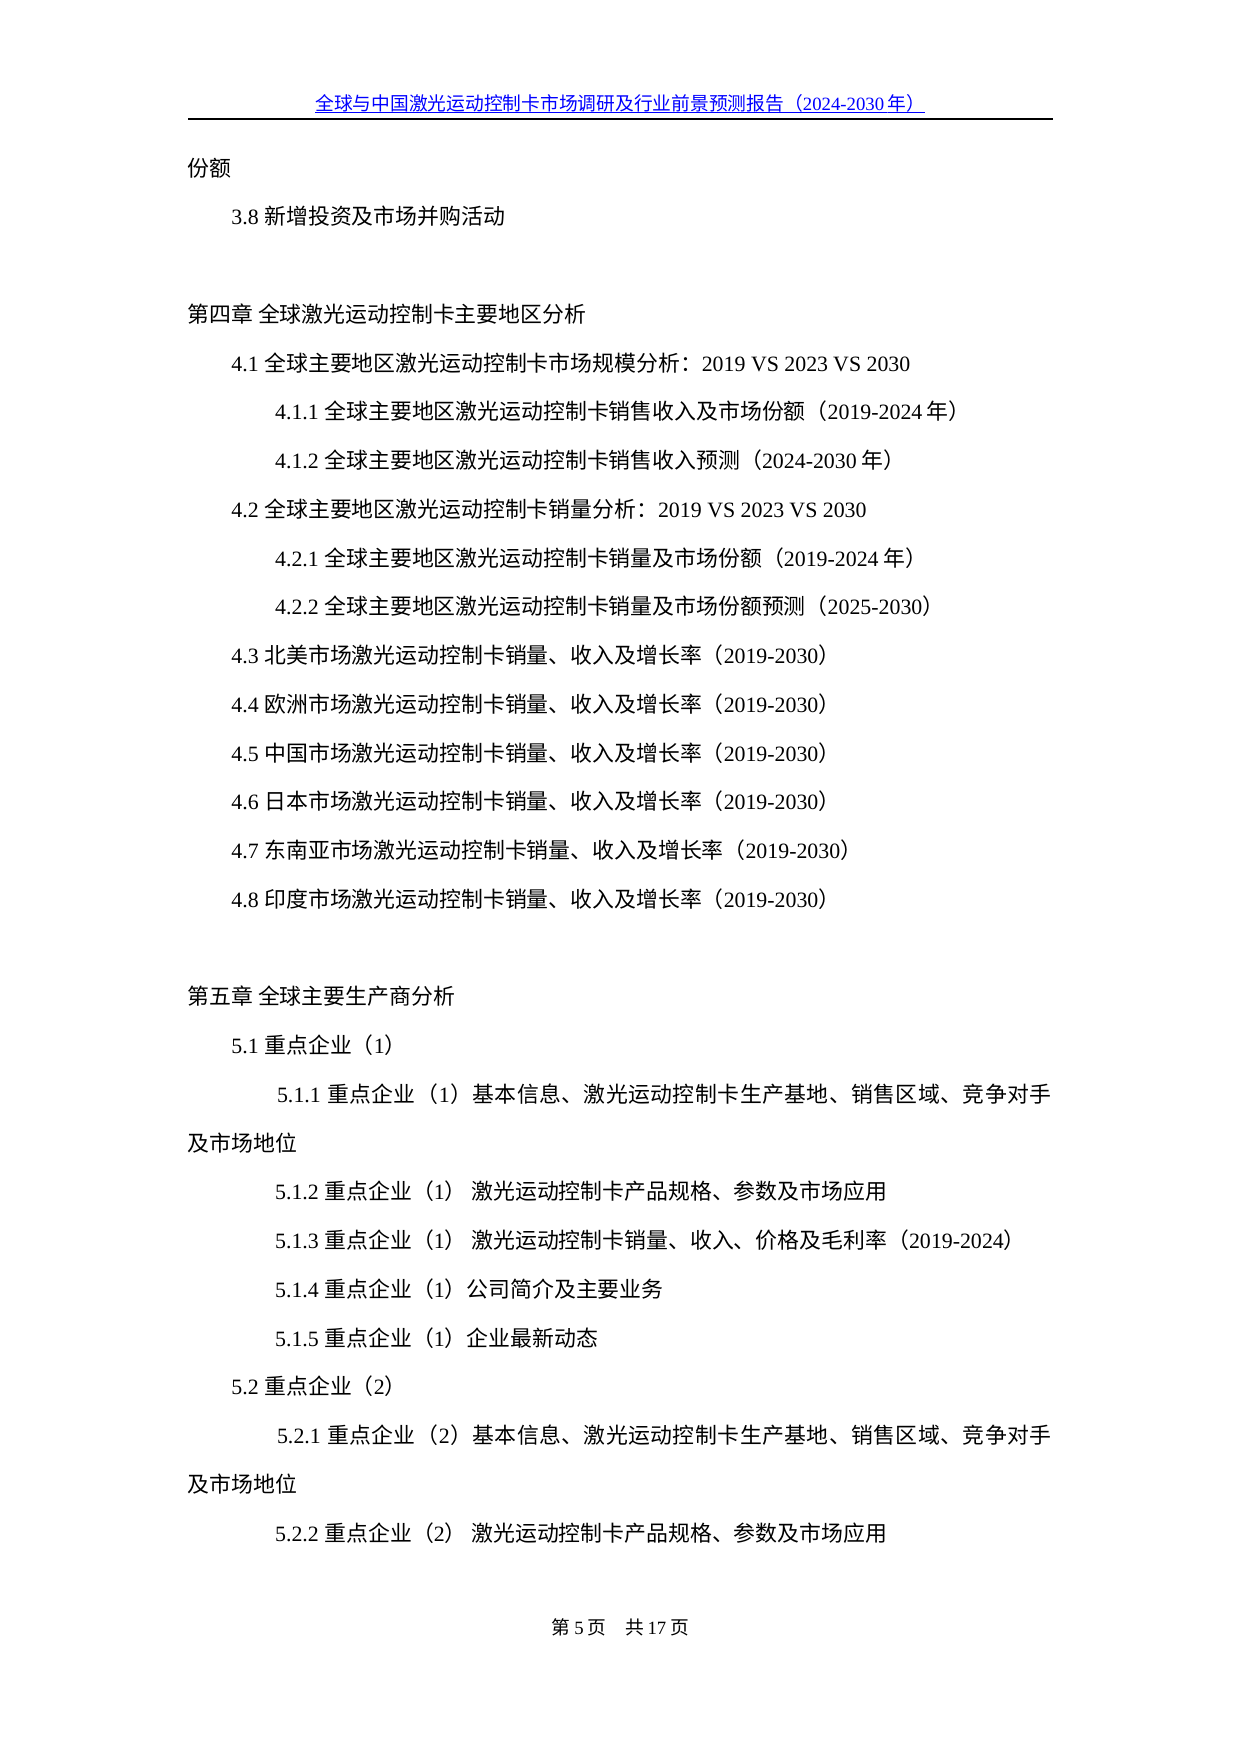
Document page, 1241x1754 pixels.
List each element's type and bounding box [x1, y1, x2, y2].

text [187, 150, 1053, 1548]
